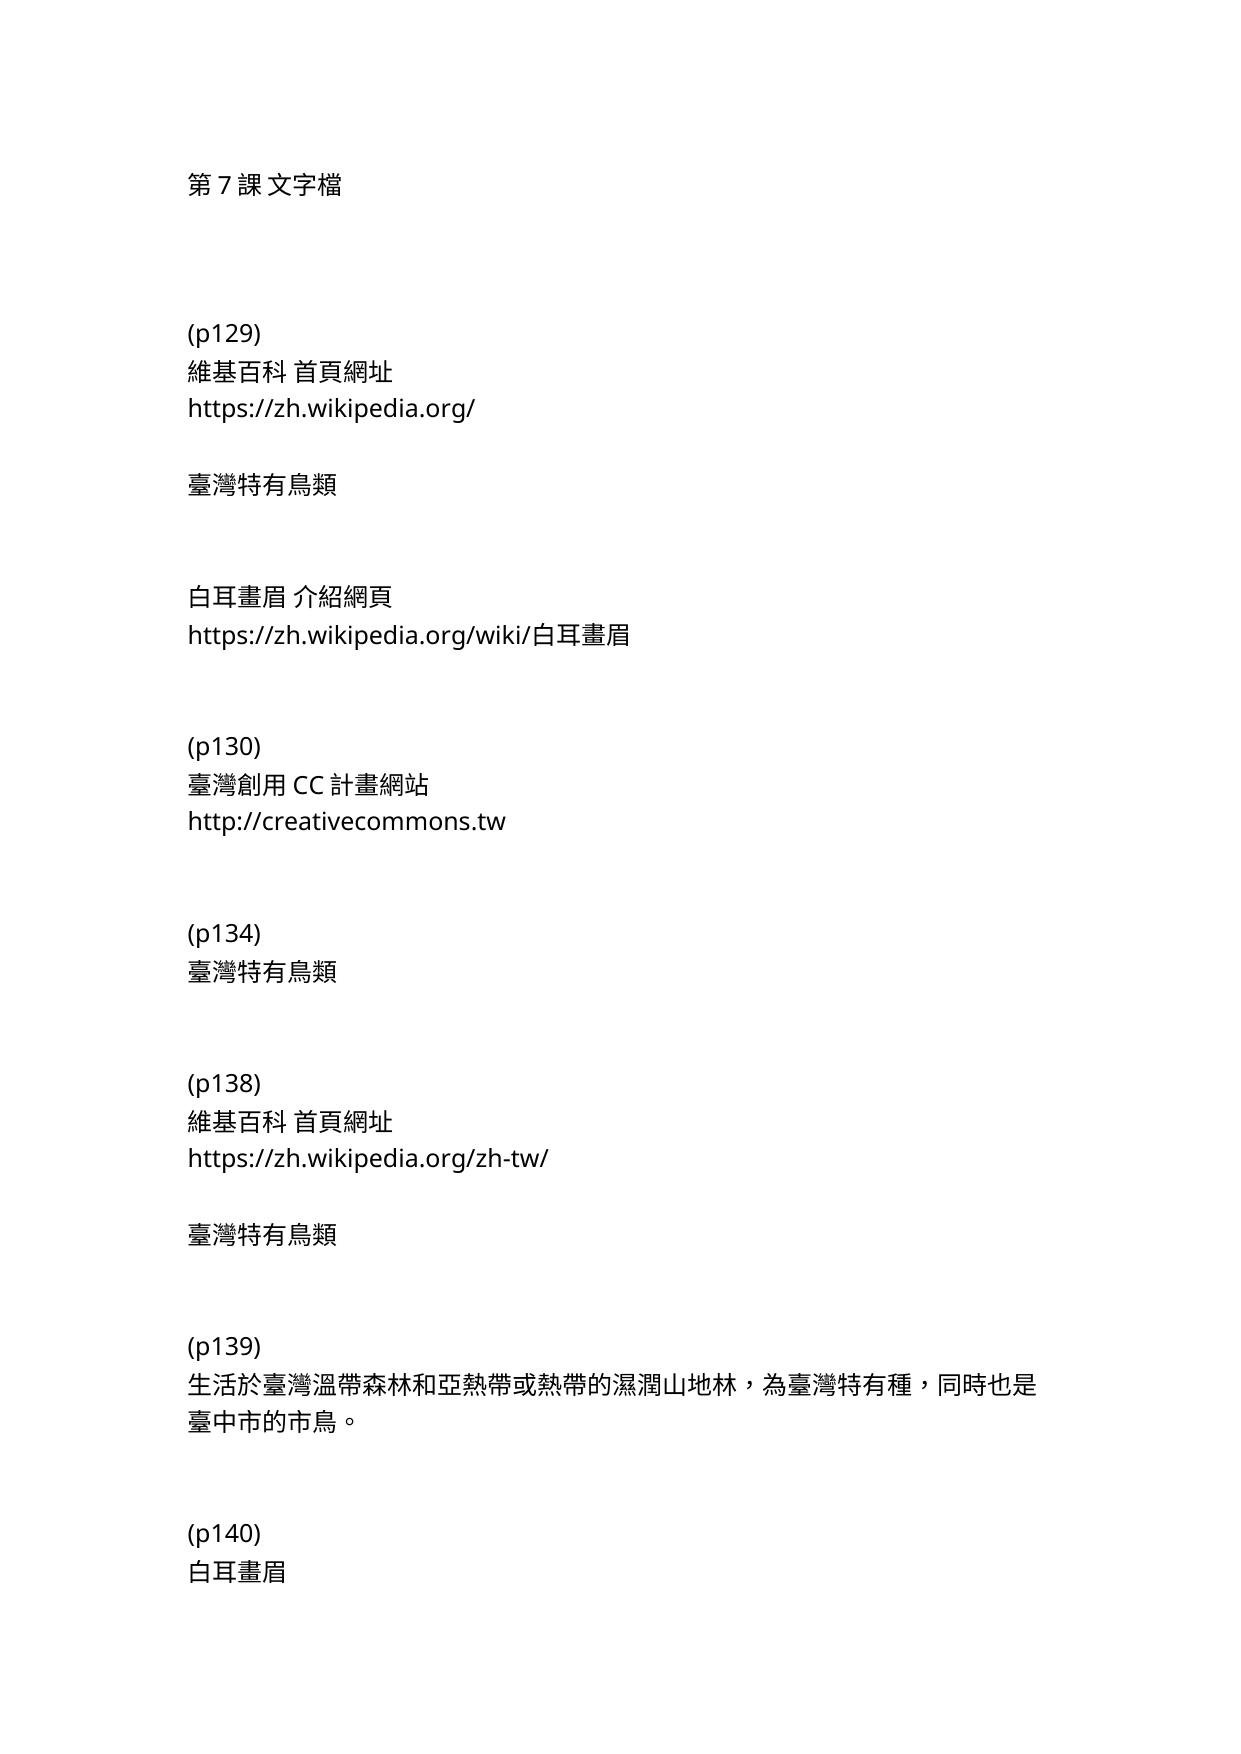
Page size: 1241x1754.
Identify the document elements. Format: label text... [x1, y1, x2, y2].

text 白耳畫眉 [187, 1552, 1053, 1589]
text http://creativecommons.tw [187, 802, 1053, 839]
text (p130) [187, 727, 1053, 764]
text 臺灣特有鳥類 [187, 1214, 1053, 1252]
text (p129) [187, 314, 1053, 352]
text 第7課 文字檔 [187, 164, 1053, 202]
text (p138) [187, 1064, 1053, 1102]
text 維基百科 首頁網址 [187, 1102, 1053, 1139]
text 白耳畫眉 介紹網頁 [187, 577, 1053, 614]
text 臺灣創用CC計畫網站 [187, 764, 1053, 802]
text (p139) [187, 1327, 1053, 1364]
text 臺灣特有鳥類 [187, 952, 1053, 989]
text https://zh.wikipedia.org/wiki/白耳畫眉 [187, 614, 1053, 652]
text https://zh.wikipedia.org/ [187, 389, 1053, 427]
text (p134) [187, 914, 1053, 952]
text 臺灣特有鳥類 [187, 464, 1053, 502]
text 生活於臺灣溫帶森林和亞熱帶或熱帶的濕潤山地林，為臺灣特有種，同時也是臺中市的市鳥。 [187, 1364, 1053, 1439]
text 維基百科 首頁網址 [187, 352, 1053, 389]
text https://zh.wikipedia.org/zh-tw/ [187, 1139, 1053, 1177]
text (p140) [187, 1514, 1053, 1552]
